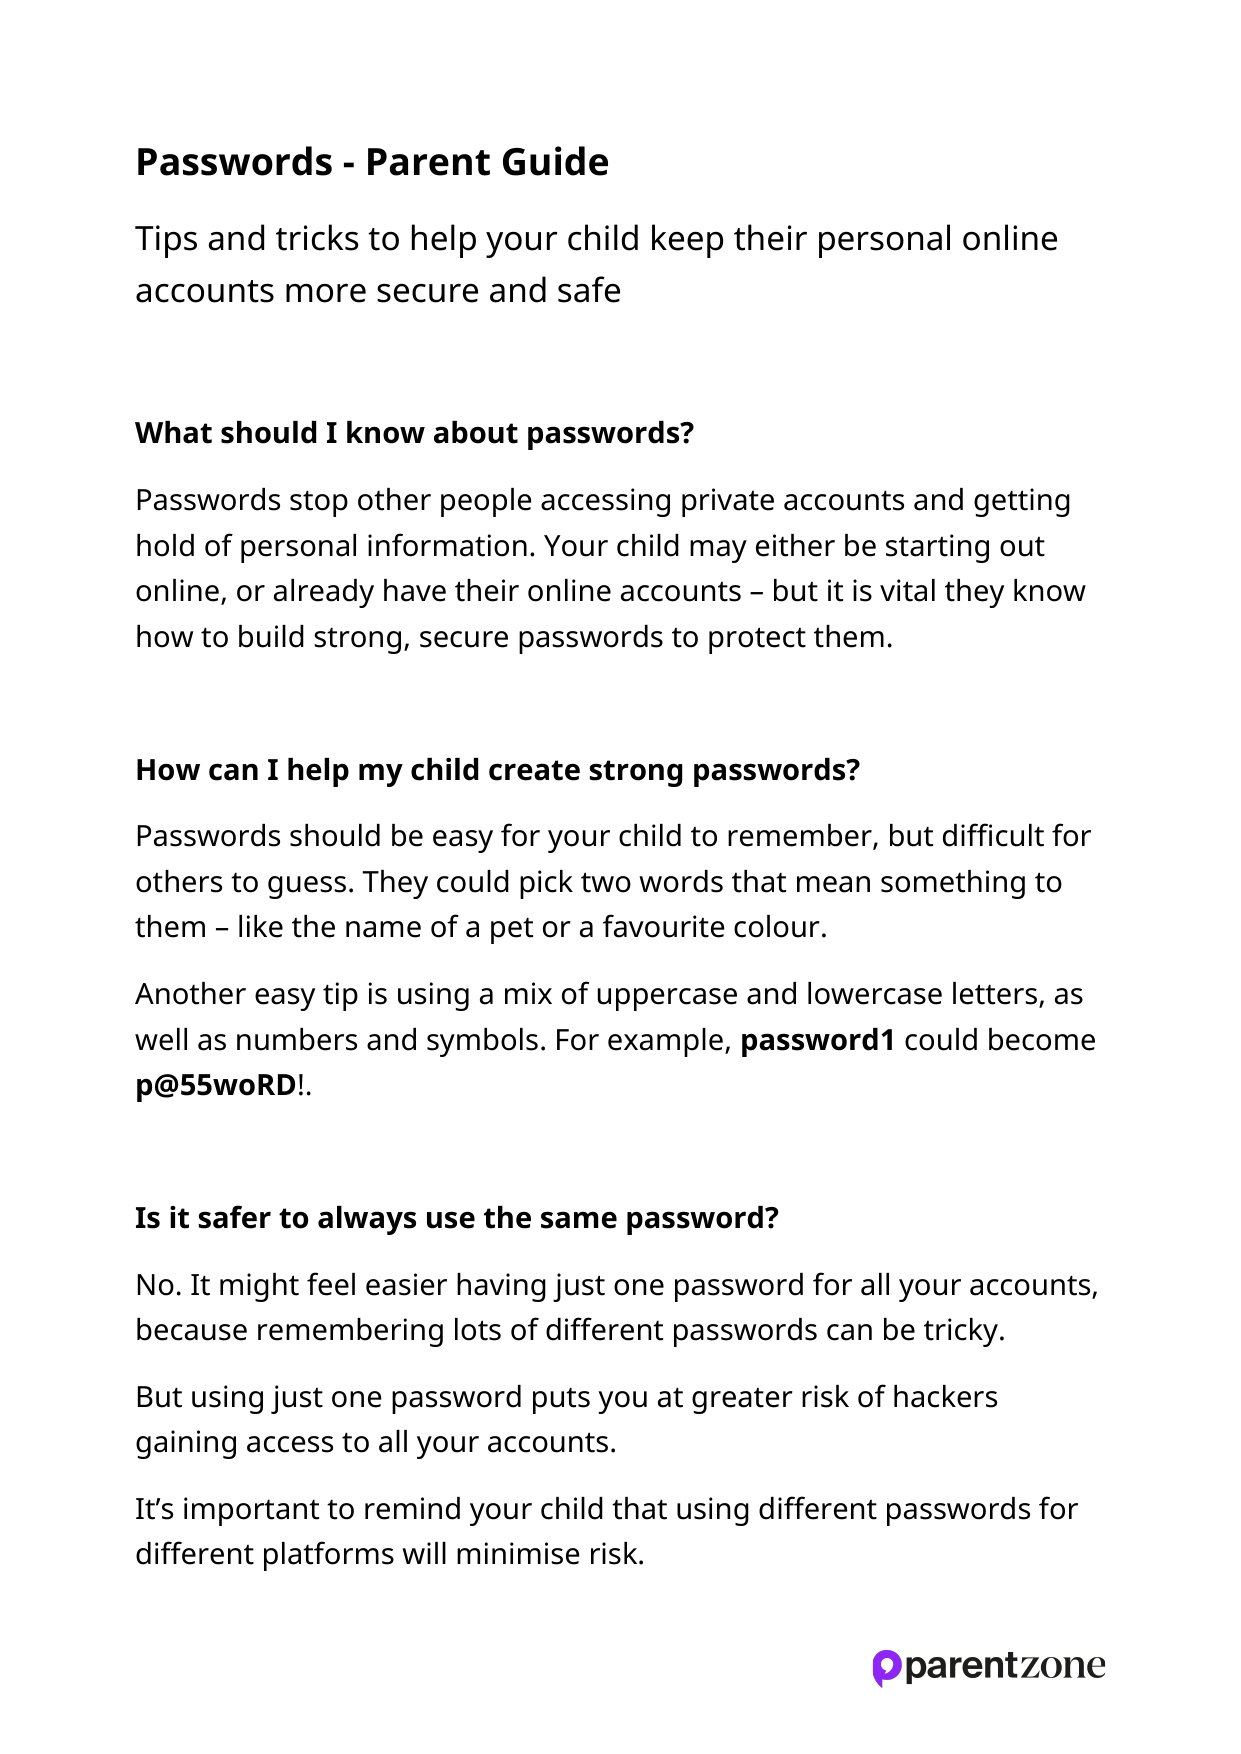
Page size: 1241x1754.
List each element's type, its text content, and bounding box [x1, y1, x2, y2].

text Passwords - Parent Guide [135, 135, 1105, 186]
text How can I help my child create strong passwords? [135, 749, 1105, 789]
text But using just one password puts you at greater risk of hackers gaining access to all your accounts. [135, 1376, 1105, 1461]
text Passwords should be easy for your child to remember, but difficult for others to guess. They could pick two words that mean something to them – like the name of a pet or a favourite colour. [135, 815, 1105, 946]
picture [872, 1650, 1106, 1688]
text Passwords stop other people accessing private accounts and getting hold of personal information. Your child may either be starting out online, or already have their online accounts – but it is vital they know how to build strong, secure passwords to protect them. [135, 479, 1105, 656]
text What should I know about passwords? [135, 413, 1105, 452]
text Is it safer to always use the same password? [135, 1197, 1105, 1237]
text No. It might feel easier having just one password for all your accounts, because remembering lots of different passwords can be tricky. [135, 1264, 1105, 1349]
text It’s important to remind your child that using different passwords for different platforms will minimise risk. [135, 1488, 1105, 1573]
text Another easy tip is using a mix of uppercase and lowercase letters, as well as numbers and symbols. For example, password1 could become p@55woRD!. [135, 973, 1105, 1104]
text Tips and tricks to help your child keep their personal online accounts more secure and safe [135, 214, 1105, 312]
